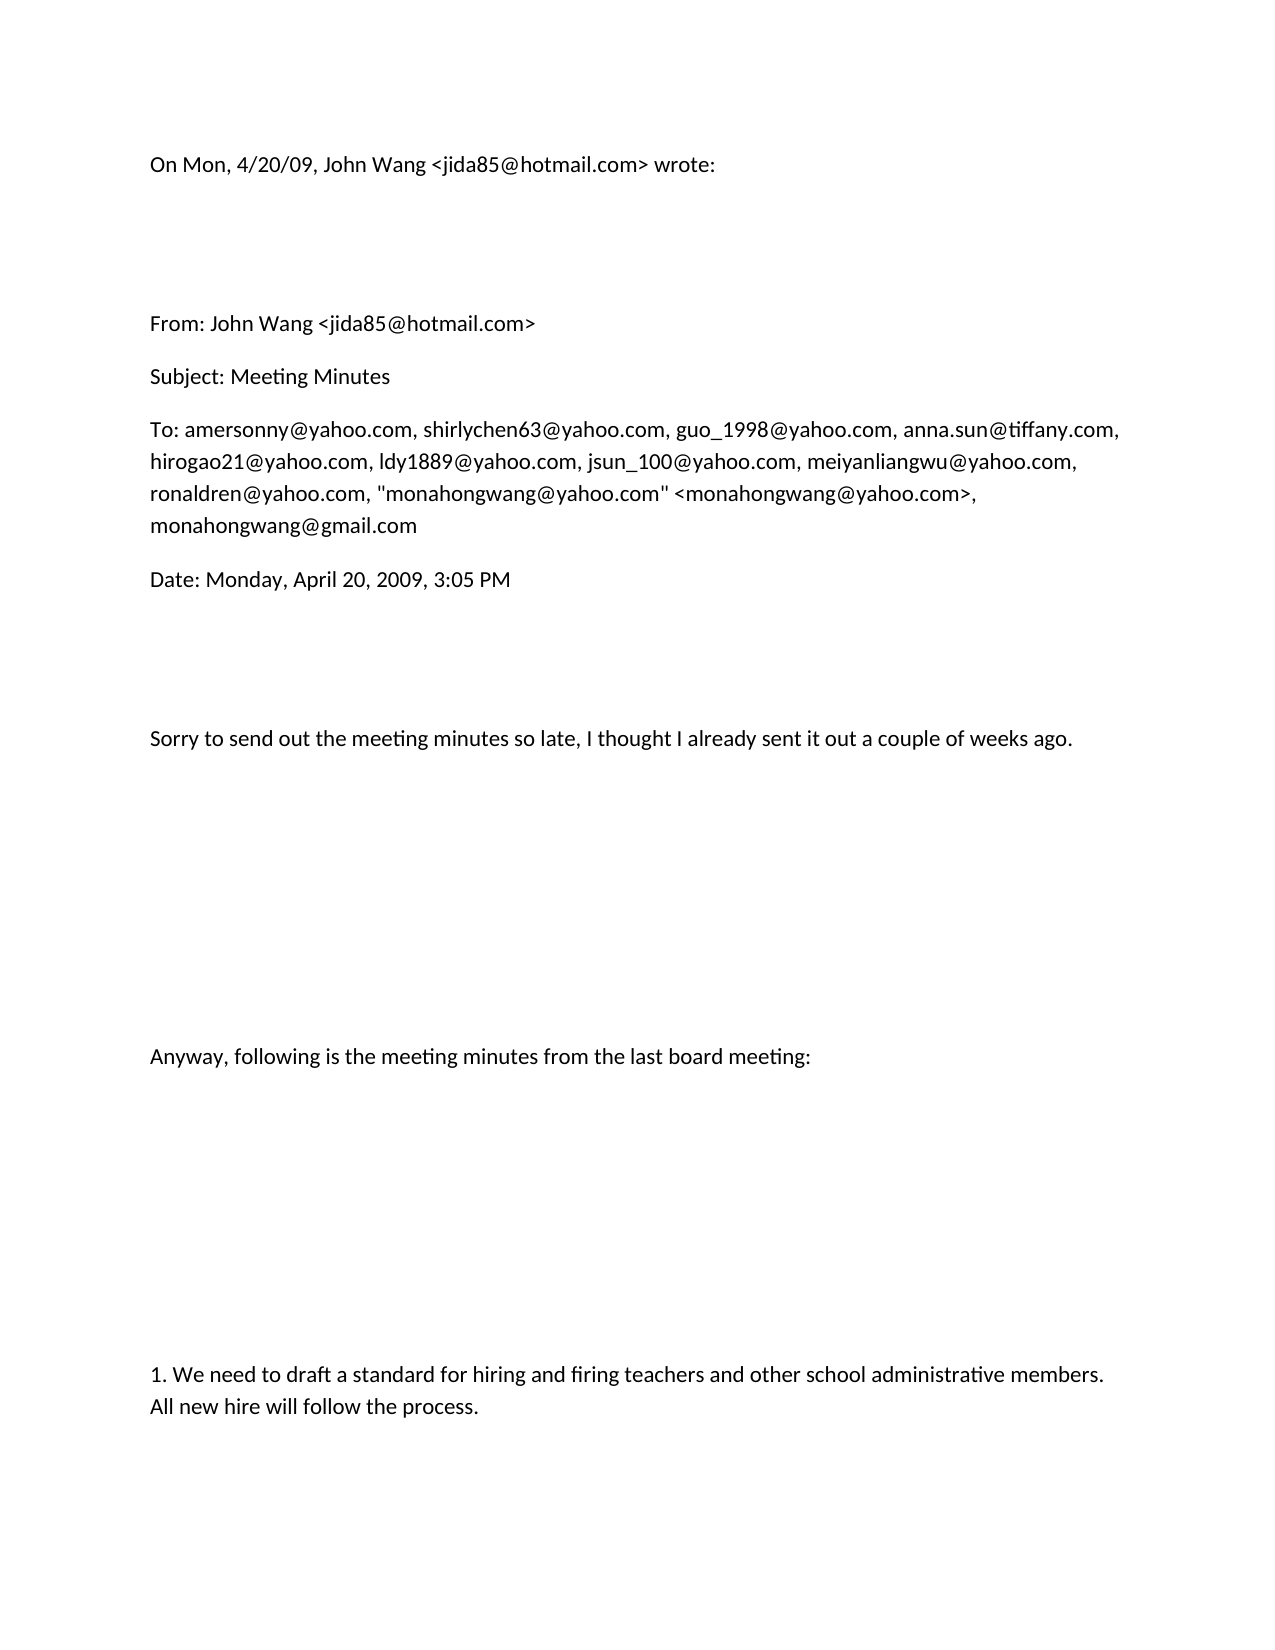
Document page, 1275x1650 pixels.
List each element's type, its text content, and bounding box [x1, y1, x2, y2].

text Subject: Meeting Minutes [150, 362, 1125, 390]
text 1. We need to draft a standard for hiring and firing teachers and other school administrative members. All new hire will follow the process. [150, 1360, 1125, 1420]
text To: amersonny@yahoo.com, shirlychen63@yahoo.com, guo_1998@yahoo.com, anna.sun@tiffany.com, hirogao21@yahoo.com, ldy1889@yahoo.com, jsun_100@yahoo.com, meiyanliangwu@yahoo.com, ronaldren@yahoo.com, "monahongwang@yahoo.com" <monahongwang@yahoo.com>, monahongwang@gmail.com [150, 415, 1125, 540]
text From: John Wang <jida85@hotmail.com> [150, 309, 1125, 337]
text On Mon, 4/20/09, John Wang <jida85@hotmail.com> wrote: [150, 150, 1125, 178]
text Anyway, following is the meeting minutes from the last board meeting: [150, 1042, 1125, 1070]
text Date: Monday, April 20, 2009, 3:05 PM [150, 565, 1125, 593]
text Sorry to send out the meeting minutes so late, I thought I already sent it out a couple of weeks ago. [150, 724, 1125, 752]
